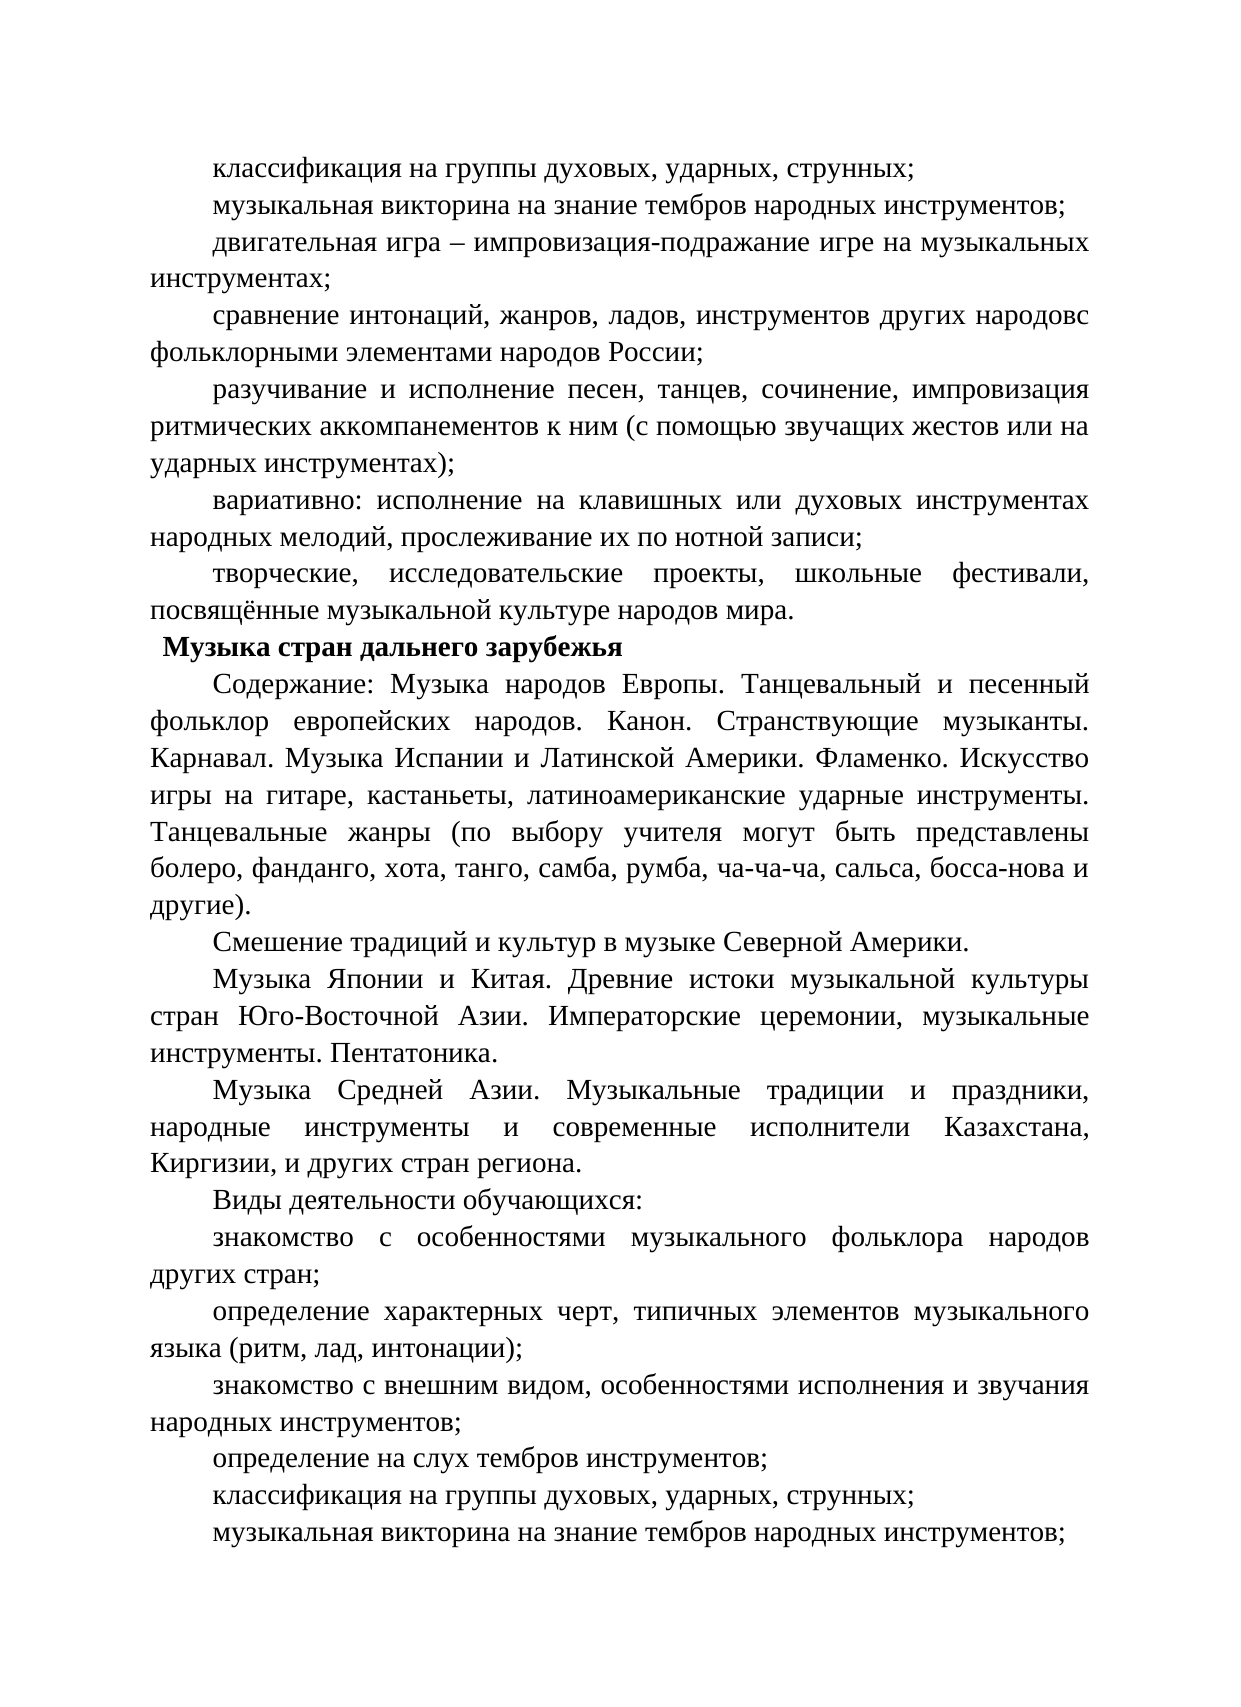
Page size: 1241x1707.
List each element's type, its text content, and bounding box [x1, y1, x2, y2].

text Смешение традиций и культур в музыке Северной Америки. [150, 924, 1090, 958]
text знакомство с особенностями музыкального фольклора народов других стран; [150, 1219, 1090, 1290]
text вариативно: исполнение на клавишных или духовых инструментах народных мелодий, прослеживание их по нотной записи; [150, 482, 1090, 552]
text разучивание и исполнение песен, танцев, сочинение, импровизация ритмических аккомпанементов к ним (с помощью звучащих жестов или на ударных инструментах); [150, 371, 1090, 478]
text определение на слух тембров инструментов; [150, 1441, 1090, 1474]
text творческие, исследовательские проекты, школьные фестивали, посвящённые музыкальной культуре народов мира. [150, 556, 1090, 626]
text определение характерных черт, типичных элементов музыкального языка (ритм, лад, интонации); [150, 1293, 1090, 1363]
text классификация на группы духовых, ударных, струнных; [150, 150, 1090, 183]
text Содержание: Музыка народов Европы. Танцевальный и песенный фольклор европейских народов. Канон. Странствующие музыканты. Карнавал. Музыка Испании и Латинской Америки. Фламенко. Искусство игры на гитаре, кастаньеты, латиноамериканские ударные инструменты. Танцевальные жанры (по выбору учителя могут быть представлены болеро, фанданго, хота, танго, самба, румба, ча-ча-ча, сальса, босса-нова и другие). [150, 666, 1090, 921]
text классификация на группы духовых, ударных, струнных; [150, 1477, 1090, 1511]
text Музыка стран дальнего зарубежья [162, 629, 1090, 663]
text музыкальная викторина на знание тембров народных инструментов; [150, 187, 1090, 220]
text Музыка Японии и Китая. Древние истоки музыкальной культуры стран Юго-Восточной Азии. Императорские церемонии, музыкальные инструменты. Пентатоника. [150, 961, 1090, 1068]
text Музыка Средней Азии. Музыкальные традиции и праздники, народные инструменты и современные исполнители Казахстана, Киргизии, и других стран региона. [150, 1072, 1090, 1179]
text сравнение интонаций, жанров, ладов, инструментов других народовс фольклорными элементами народов России; [150, 297, 1090, 368]
text музыкальная викторина на знание тембров народных инструментов; [150, 1514, 1090, 1548]
text двигательная игра – импровизация-подражание игре на музыкальных инструментах; [150, 224, 1090, 294]
text знакомство с внешним видом, особенностями исполнения и звучания народных инструментов; [150, 1367, 1090, 1437]
text Виды деятельности обучающихся: [150, 1182, 1090, 1216]
